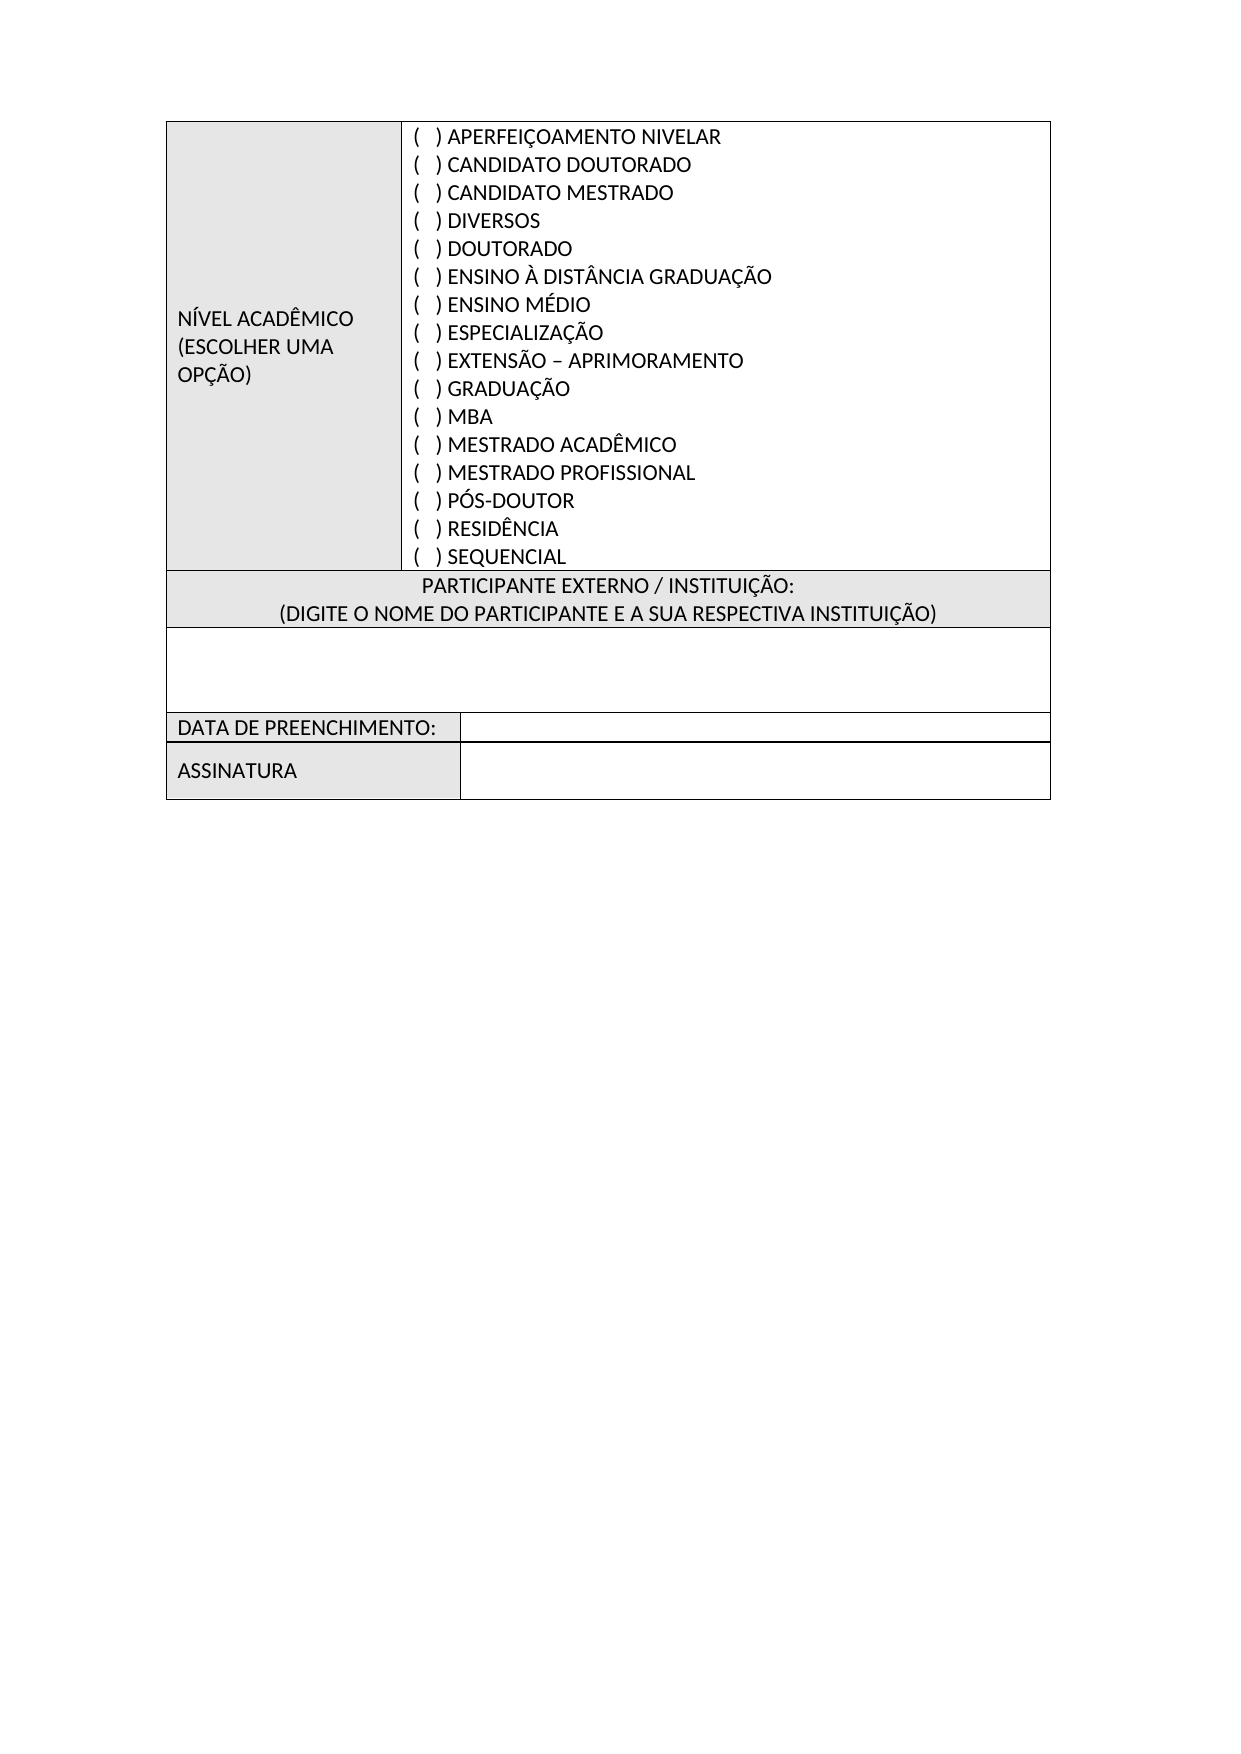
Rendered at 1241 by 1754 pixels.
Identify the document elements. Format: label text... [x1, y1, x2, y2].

table_header NÍVEL ACADÊMICO (ESCOLHER UMA OPÇÃO) [167, 122, 401, 570]
table_cell [461, 743, 1050, 798]
table_cell [167, 628, 1050, 712]
table_header ( ) APERFEIÇOAMENTO NIVELAR ( ) CANDIDATO DOUTORADO ( ) CANDIDATO MESTRADO ( ) DIVERSOS ( ) DOUTORADO ( ) ENSINO À DISTÂNCIA GRADUAÇÃO ( ) ENSINO MÉDIO ( ) ESPECIALIZAÇÃO ( ) EXTENSÃO – APRIMORAMENTO ( ) GRADUAÇÃO ( ) MBA ( ) MESTRADO ACADÊMICO ( ) MESTRADO PROFISSIONAL ( ) PÓS-DOUTOR ( ) RESIDÊNCIA ( ) SEQUENCIAL [402, 122, 1050, 570]
table_cell ASSINATURA [167, 743, 460, 798]
table_cell PARTICIPANTE EXTERNO / INSTITUIÇÃO: (DIGITE O NOME DO PARTICIPANTE E A SUA RESPECTIVA INSTITUIÇÃO) [167, 571, 1050, 627]
table_cell [461, 713, 1050, 741]
table_cell DATA DE PREENCHIMENTO: [167, 713, 460, 741]
